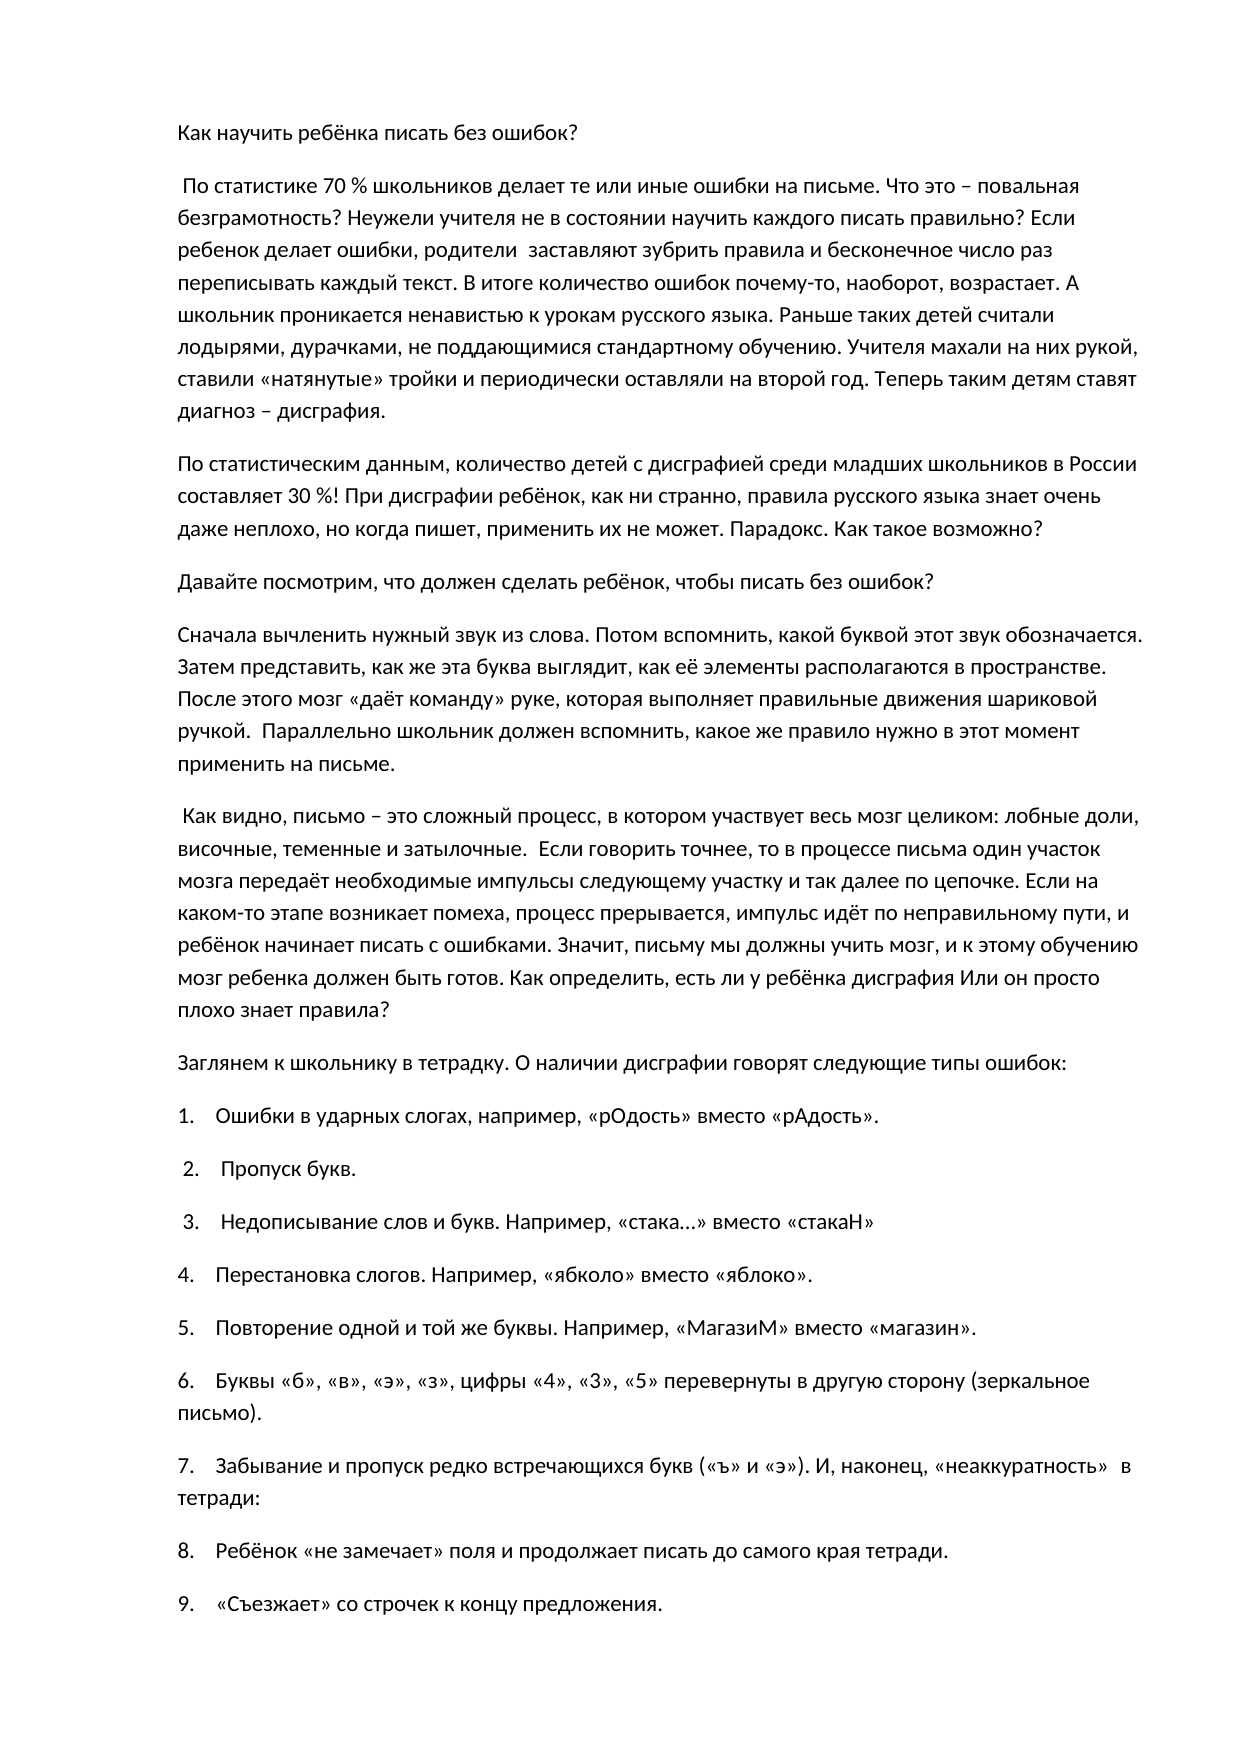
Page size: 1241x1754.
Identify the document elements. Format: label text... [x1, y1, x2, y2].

text Заглянем к школьнику в тетрадку. О наличии дисграфии говорят следующие типы ошибок: [177, 1048, 1152, 1076]
text 3. Недописывание слов и букв. Например, «стака…» вместо «стакаН» [177, 1207, 1152, 1235]
text 6. Буквы «б», «в», «э», «з», цифры «4», «3», «5» перевернуты в другую сторону (зеркальное письмо). [177, 1366, 1152, 1426]
text 8. Ребёнок «не замечает» поля и продолжает писать до самого края тетради. [177, 1536, 1152, 1564]
text По статистике 70 % школьников делает те или иные ошибки на письме. Что это – повальная безграмотность? Неужели учителя не в состоянии научить каждого писать правильно? Если ребенок делает ошибки, родители заставляют зубрить правила и бесконечное число раз переписывать каждый текст. В итоге количество ошибок почему-то, наоборот, возрастает. А школьник проникается ненавистью к урокам русского языка. Раньше таких детей считали лодырями, дурачками, не поддающимися стандартному обучению. Учителя махали на них рукой, ставили «натянутые» тройки и периодически оставляли на второй год. Теперь таким детям ставят диагноз – дисграфия. [177, 171, 1152, 424]
text Сначала вычленить нужный звук из слова. Потом вспомнить, какой буквой этот звук обозначается. Затем представить, как же эта буква выглядит, как её элементы располагаются в пространстве. После этого мозг «даёт команду» руке, которая выполняет правильные движения шариковой ручкой. Параллельно школьник должен вспомнить, какое же правило нужно в этот момент применить на письме. [177, 620, 1152, 777]
text 4. Перестановка слогов. Например, «ябколо» вместо «яблоко». [177, 1260, 1152, 1288]
text 7. Забывание и пропуск редко встречающихся букв («ъ» и «э»). И, наконец, «неаккуратность» в тетради: [177, 1451, 1152, 1511]
text 9. «Съезжает» со строчек к концу предложения. [177, 1589, 1152, 1617]
text 2. Пропуск букв. [177, 1154, 1152, 1182]
text Как научить ребёнка писать без ошибок? [177, 118, 1152, 146]
text По статистическим данным, количество детей с дисграфией среди младших школьников в России составляет 30 %! При дисграфии ребёнок, как ни странно, правила русского языка знает очень даже неплохо, но когда пишет, применить их не может. Парадокс. Как такое возможно? [177, 449, 1152, 542]
text 1. Ошибки в ударных слогах, например, «рОдость» вместо «рАдость». [177, 1101, 1152, 1129]
text Давайте посмотрим, что должен сделать ребёнок, чтобы писать без ошибок? [177, 567, 1152, 595]
text 5. Повторение одной и той же буквы. Например, «МагазиМ» вместо «магазин». [177, 1313, 1152, 1341]
text Как видно, письмо – это сложный процесс, в котором участвует весь мозг целиком: лобные доли, височные, теменные и затылочные. Если говорить точнее, то в процессе письма один участок мозга передаёт необходимые импульсы следующему участку и так далее по цепочке. Если на каком-то этапе возникает помеха, процесс прерывается, импульс идёт по неправильному пути, и ребёнок начинает писать с ошибками. Значит, письму мы должны учить мозг, и к этому обучению мозг ребенка должен быть готов. Как определить, есть ли у ребёнка дисграфия Или он просто плохо знает правила? [177, 802, 1152, 1023]
